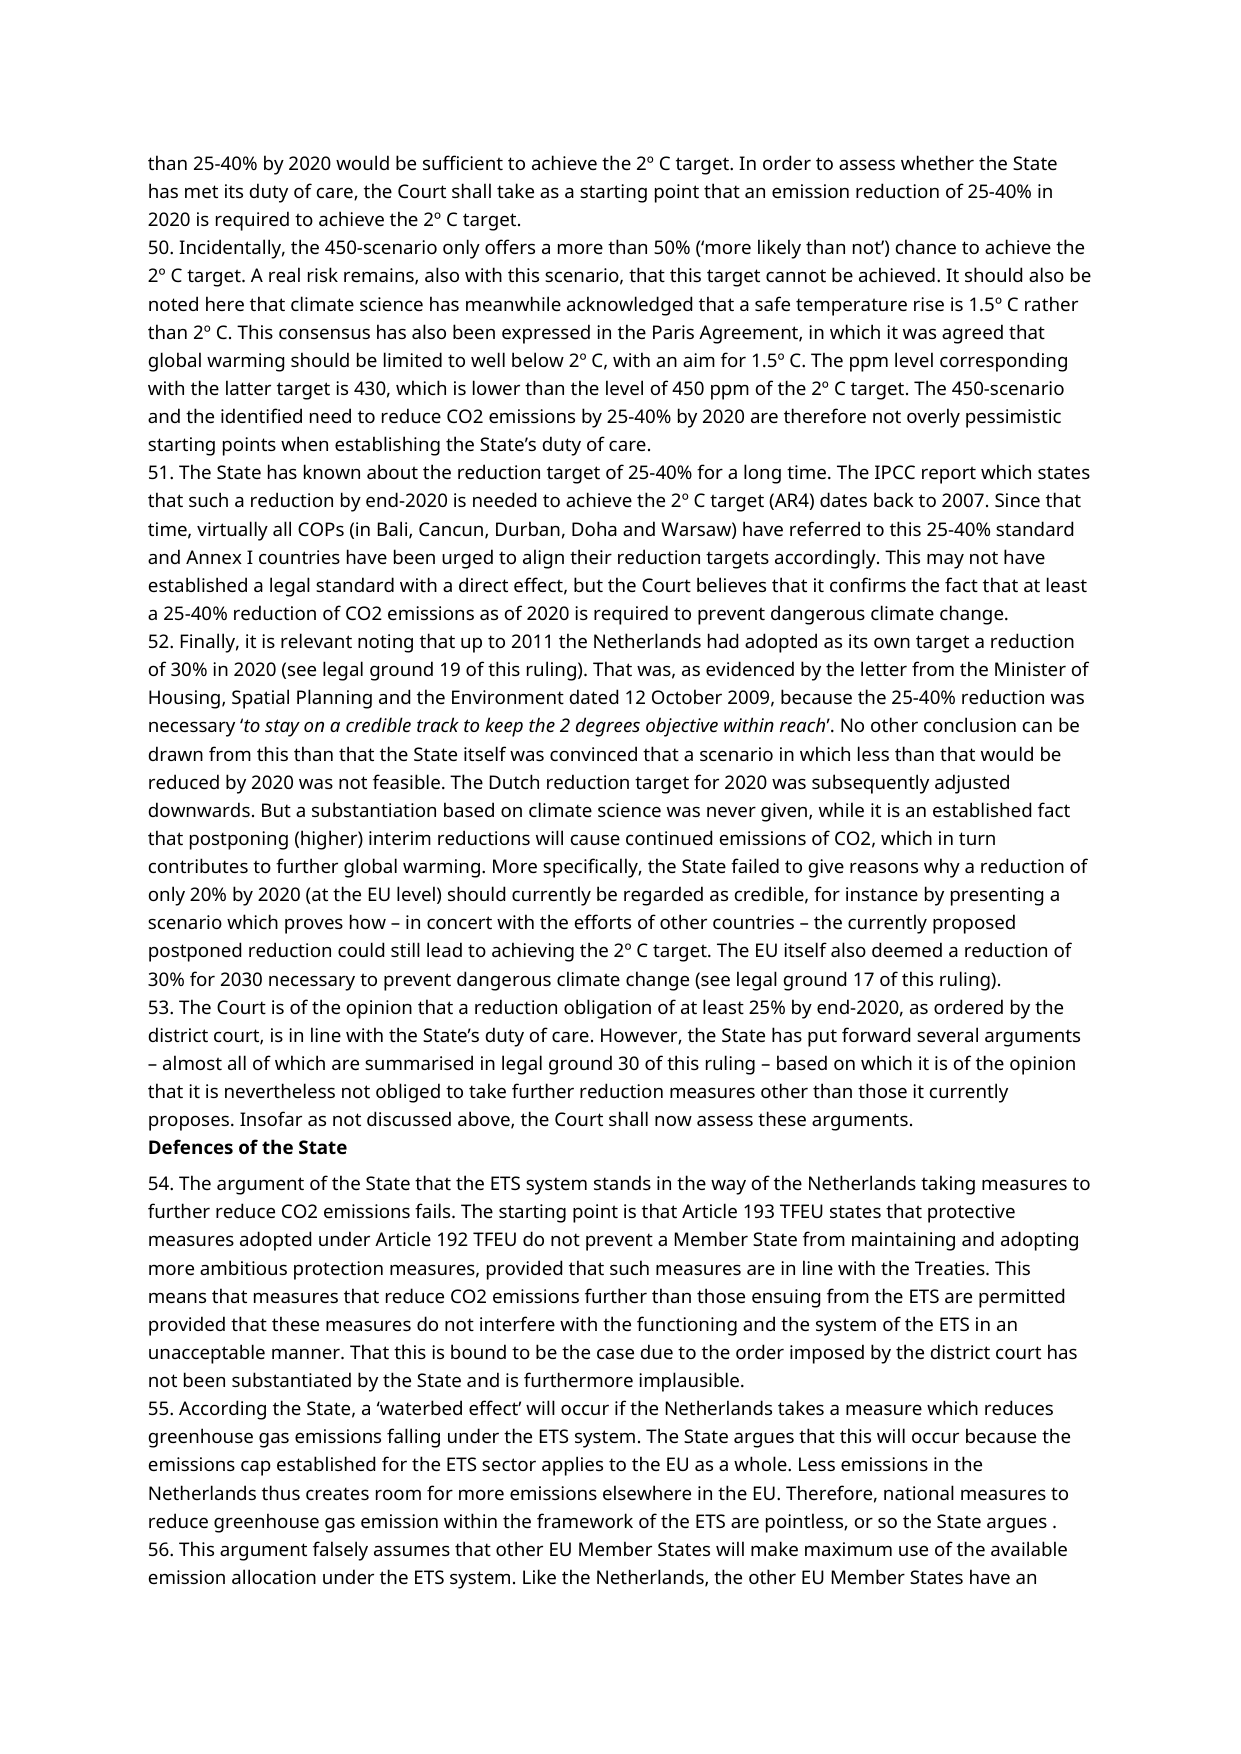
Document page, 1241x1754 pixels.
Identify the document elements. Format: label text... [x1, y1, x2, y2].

text Defences of the State [148, 1132, 1093, 1160]
text 50. Incidentally, the 450-scenario only offers a more than 50% (‘more likely than not’) chance to achieve the 2º C target. A real risk remains, also with this scenario, that this target cannot be achieved. It should also be noted here that climate science has meanwhile acknowledged that a safe temperature rise is 1.5º C rather than 2º C. This consensus has also been expressed in the Paris Agreement, in which it was agreed that global warming should be limited to well below 2º C, with an aim for 1.5º C. The ppm level corresponding with the latter target is 430, which is lower than the level of 450 ppm of the 2º C target. The 450-scenario and the identified need to reduce CO2 emissions by 25-40% by 2020 are therefore not overly pessimistic starting points when establishing the State’s duty of care. [148, 232, 1093, 457]
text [148, 1533, 1093, 1590]
text 54. The argument of the State that the ETS system stands in the way of the Netherlands taking measures to further reduce CO2 emissions fails. The starting point is that Article 193 TFEU states that protective measures adopted under Article 192 TFEU do not prevent a Member State from maintaining and adopting more ambitious protection measures, provided that such measures are in line with the Treaties. This means that measures that reduce CO2 emissions further than those ensuing from the ETS are permitted provided that these measures do not interfere with the functioning and the system of the ETS in an unacceptable manner. That this is bound to be the case due to the order imposed by the district court has not been substantiated by the State and is furthermore implausible. [148, 1168, 1093, 1393]
text 55. According the State, a ‘waterbed effect’ will occur if the Netherlands takes a measure which reduces greenhouse gas emissions falling under the ETS system. The State argues that this will occur because the emissions cap established for the ETS sector applies to the EU as a whole. Less emissions in the Netherlands thus creates room for more emissions elsewhere in the EU. Therefore, national measures to reduce greenhouse gas emission within the framework of the ETS are pointless, or so the State argues . [148, 1393, 1093, 1533]
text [148, 148, 1093, 232]
text 52. Finally, it is relevant noting that up to 2011 the Netherlands had adopted as its own target a reduction of 30% in 2020 (see legal ground 19 of this ruling). That was, as evidenced by the letter from the Minister of Housing, Spatial Planning and the Environment dated 12 October 2009, because the 25-40% reduction was necessary ‘to stay on a credible track to keep the 2 degrees objective within reach’. No other conclusion can be drawn from this than that the State itself was convinced that a scenario in which less than that would be reduced by 2020 was not feasible. The Dutch reduction target for 2020 was subsequently adjusted downwards. But a substantiation based on climate science was never given, while it is an established fact that postponing (higher) interim reductions will cause continued emissions of CO2, which in turn contributes to further global warming. More specifically, the State failed to give reasons why a reduction of only 20% by 2020 (at the EU level) should currently be regarded as credible, for instance by presenting a scenario which proves how – in concert with the efforts of other countries – the currently proposed postponed reduction could still lead to achieving the 2º C target. The EU itself also deemed a reduction of 30% for 2030 necessary to prevent dangerous climate change (see legal ground 17 of this ruling). [148, 626, 1093, 991]
text 53. The Court is of the opinion that a reduction obligation of at least 25% by end-2020, as ordered by the district court, is in line with the State’s duty of care. However, the State has put forward several arguments – almost all of which are summarised in legal ground 30 of this ruling – based on which it is of the opinion that it is nevertheless not obliged to take further reduction measures other than those it currently proposes. Insofar as not discussed above, the Court shall now assess these arguments. [148, 991, 1093, 1132]
text 51. The State has known about the reduction target of 25-40% for a long time. The IPCC report which states that such a reduction by end-2020 is needed to achieve the 2º C target (AR4) dates back to 2007. Since that time, virtually all COPs (in Bali, Cancun, Durban, Doha and Warsaw) have referred to this 25-40% standard and Annex I countries have been urged to align their reduction targets accordingly. This may not have established a legal standard with a direct effect, but the Court believes that it confirms the fact that at least a 25-40% reduction of CO2 emissions as of 2020 is required to prevent dangerous climate change. [148, 457, 1093, 626]
